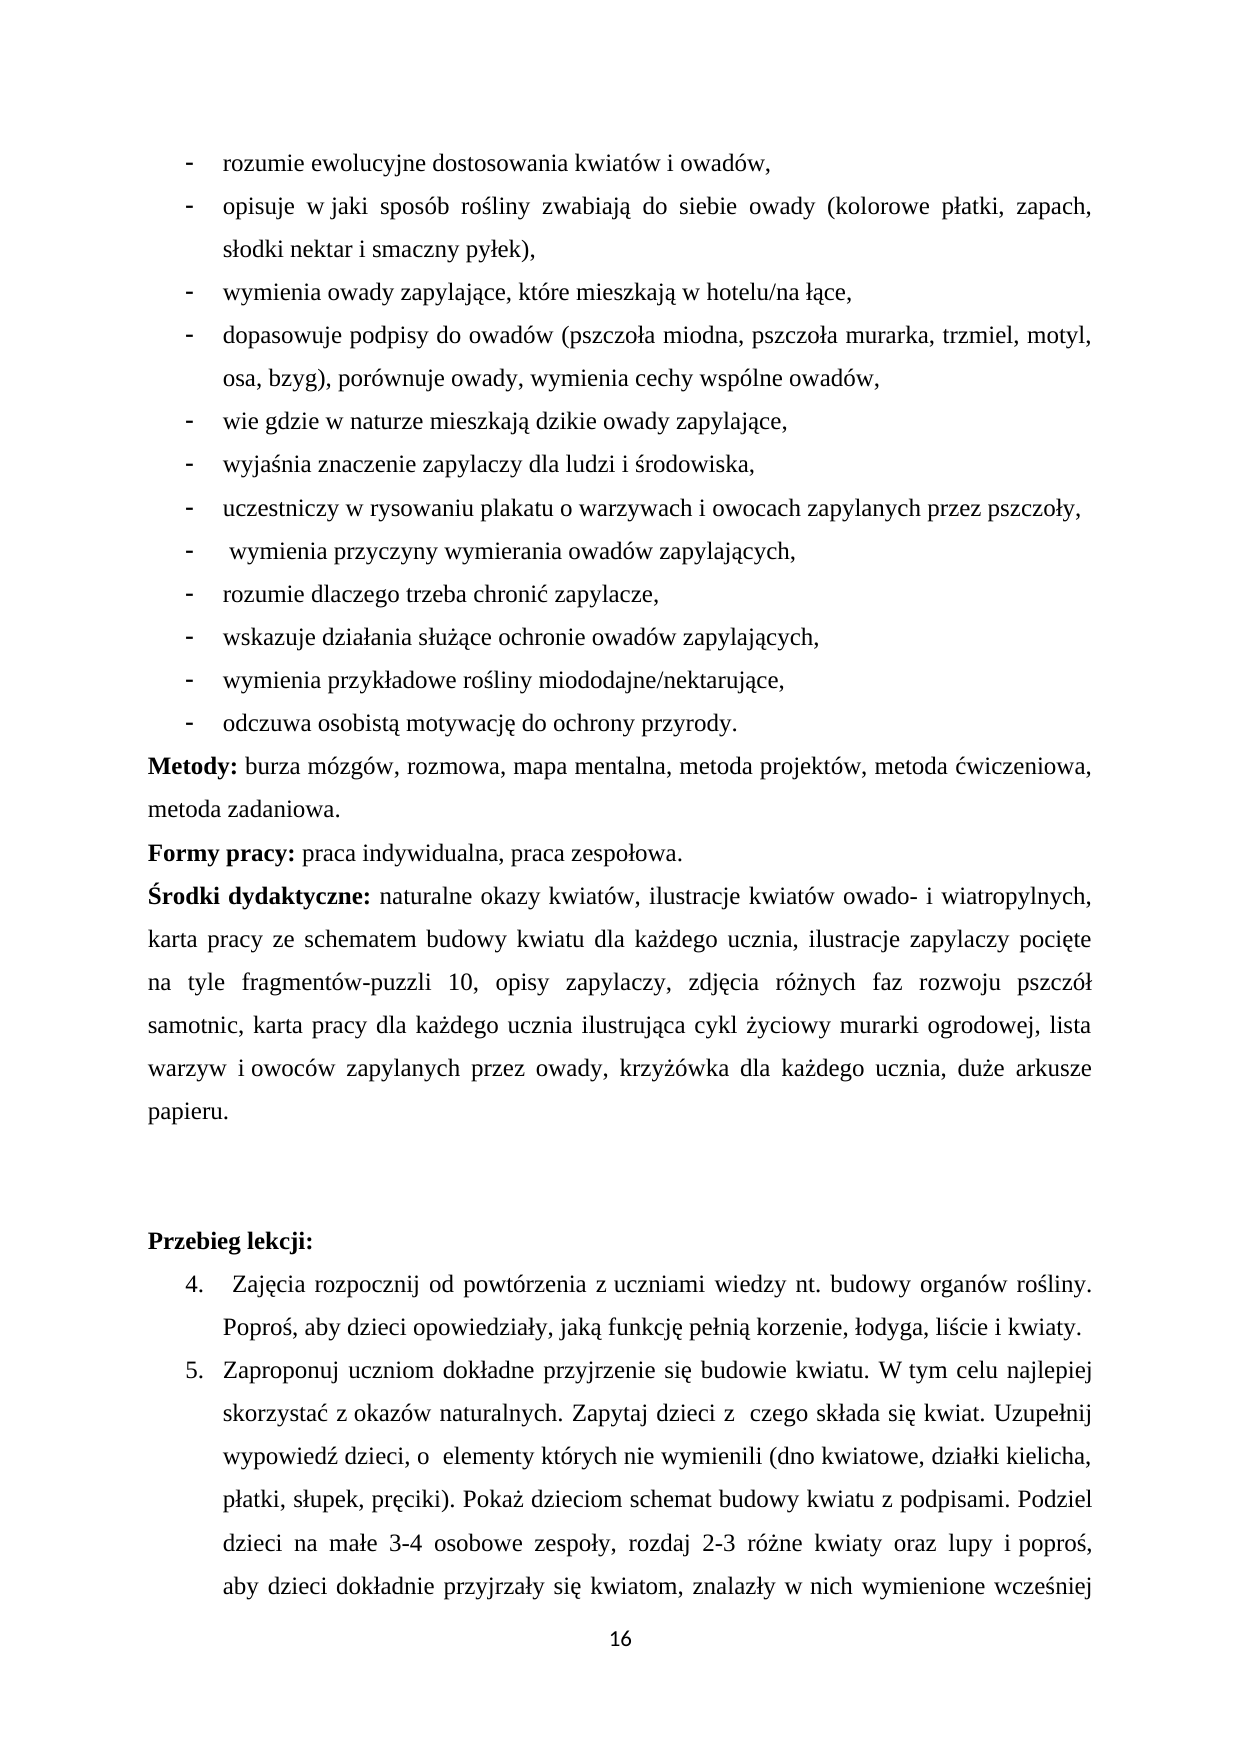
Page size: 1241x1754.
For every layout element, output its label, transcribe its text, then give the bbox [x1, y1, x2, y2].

list odczuwa osobistą motywację do ochrony przyrody. [185, 708, 1093, 737]
list wskazuje działania służące ochronie owadów zapylających, [185, 622, 1093, 651]
list Formy pracy: praca indywidualna, praca zespołowa. [148, 838, 1093, 866]
list wyjaśnia znaczenie zapylaczy dla ludzi i środowiska, [185, 449, 1093, 478]
list wymienia owady zapylające, które mieszkają w hotelu/na łące, [185, 277, 1093, 306]
list opisuje w jaki sposób rośliny zwabiają do siebie owady (kolorowe płatki, zapach, słodki nektar i smaczny pyłek), [185, 191, 1093, 263]
list wymienia przykładowe rośliny miododajne/nektarujące, [185, 665, 1093, 694]
list wymienia przyczyny wymierania owadów zapylających, [185, 536, 1093, 564]
list rozumie ewolucyjne dostosowania kwiatów i owadów, [185, 148, 1093, 176]
list Metody: burza mózgów, rozmowa, mapa mentalna, metoda projektów, metoda ćwiczeniowa, metoda zadaniowa. [148, 751, 1093, 823]
list Przebieg lekcji: [148, 1226, 1093, 1254]
list dopasowuje podpisy do owadów (pszczoła miodna, pszczoła murarka, trzmiel, motyl, osa, bzyg), porównuje owady, wymienia cechy wspólne owadów, [185, 320, 1093, 392]
list wie gdzie w naturze mieszkają dzikie owady zapylające, [185, 406, 1093, 435]
list uczestniczy w rysowaniu plakatu o warzywach i owocach zapylanych przez pszczoły, [185, 493, 1093, 521]
list Środki dydaktyczne: naturalne okazy kwiatów, ilustracje kwiatów owado- i wiatropylnych, karta pracy ze schematem budowy kwiatu dla każdego ucznia, ilustracje zapylaczy pocięte na tyle fragmentów-puzzli 10, opisy zapylaczy, zdjęcia różnych faz rozwoju pszczół samotnic, karta pracy dla każdego ucznia ilustrująca cykl życiowy murarki ogrodowej, lista warzyw i owoców zapylanych przez owady, krzyżówka dla każdego ucznia, duże arkusze papieru. [148, 881, 1093, 1125]
list Zajęcia rozpocznij od powtórzenia z uczniami wiedzy nt. budowy organów rośliny. Poproś, aby dzieci opowiedziały, jaką funkcję pełnią korzenie, łodyga, liście i kwiaty. [185, 1269, 1093, 1341]
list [185, 1355, 1093, 1599]
list rozumie dlaczego trzeba chronić zapylacze, [185, 579, 1093, 608]
